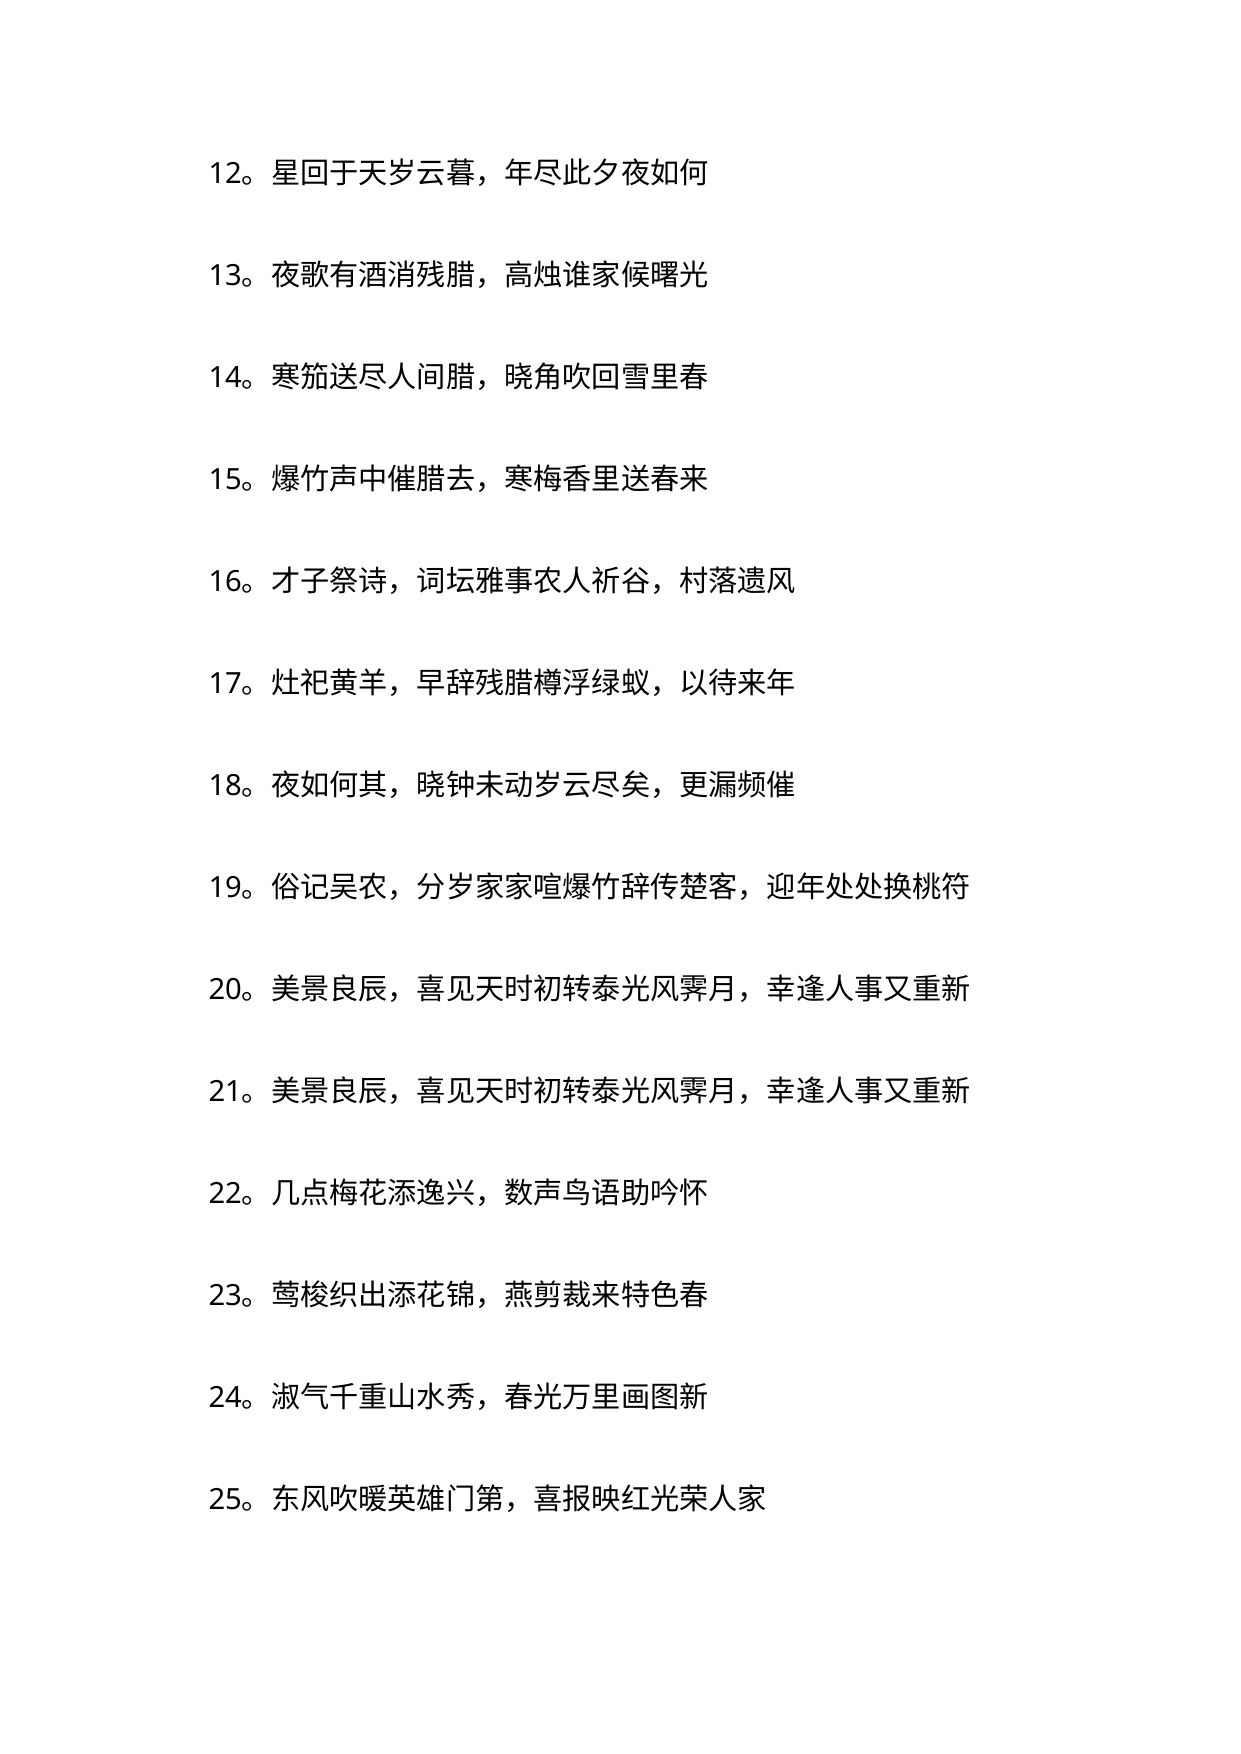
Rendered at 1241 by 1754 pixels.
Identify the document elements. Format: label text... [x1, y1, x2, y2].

text 24。淑气千重山水秀，春光万里画图新 [150, 1374, 1090, 1416]
text 16。才子祭诗，词坛雅事农人祈谷，村落遗风 [150, 558, 1090, 600]
text 21。美景良辰，喜见天时初转泰光风霁月，幸逢人事又重新 [150, 1068, 1090, 1110]
text 23。莺梭织出添花锦，燕剪裁来特色春 [150, 1272, 1090, 1314]
text 25。东风吹暖英雄门第，喜报映红光荣人家 [150, 1476, 1090, 1518]
text 18。夜如何其，晓钟未动岁云尽矣，更漏频催 [150, 762, 1090, 804]
text 20。美景良辰，喜见天时初转泰光风霁月，幸逢人事又重新 [150, 966, 1090, 1008]
text 14。寒笳送尽人间腊，晓角吹回雪里春 [150, 354, 1090, 396]
text 19。俗记吴农，分岁家家喧爆竹辞传楚客，迎年处处换桃符 [150, 864, 1090, 906]
text 13。夜歌有酒消残腊，高烛谁家候曙光 [150, 252, 1090, 294]
text 22。几点梅花添逸兴，数声鸟语助吟怀 [150, 1170, 1090, 1212]
text 15。爆竹声中催腊去，寒梅香里送春来 [150, 456, 1090, 498]
text 12。星回于天岁云暮，年尽此夕夜如何 [150, 150, 1090, 192]
text 17。灶祀黄羊，早辞残腊樽浮绿蚁，以待来年 [150, 660, 1090, 702]
